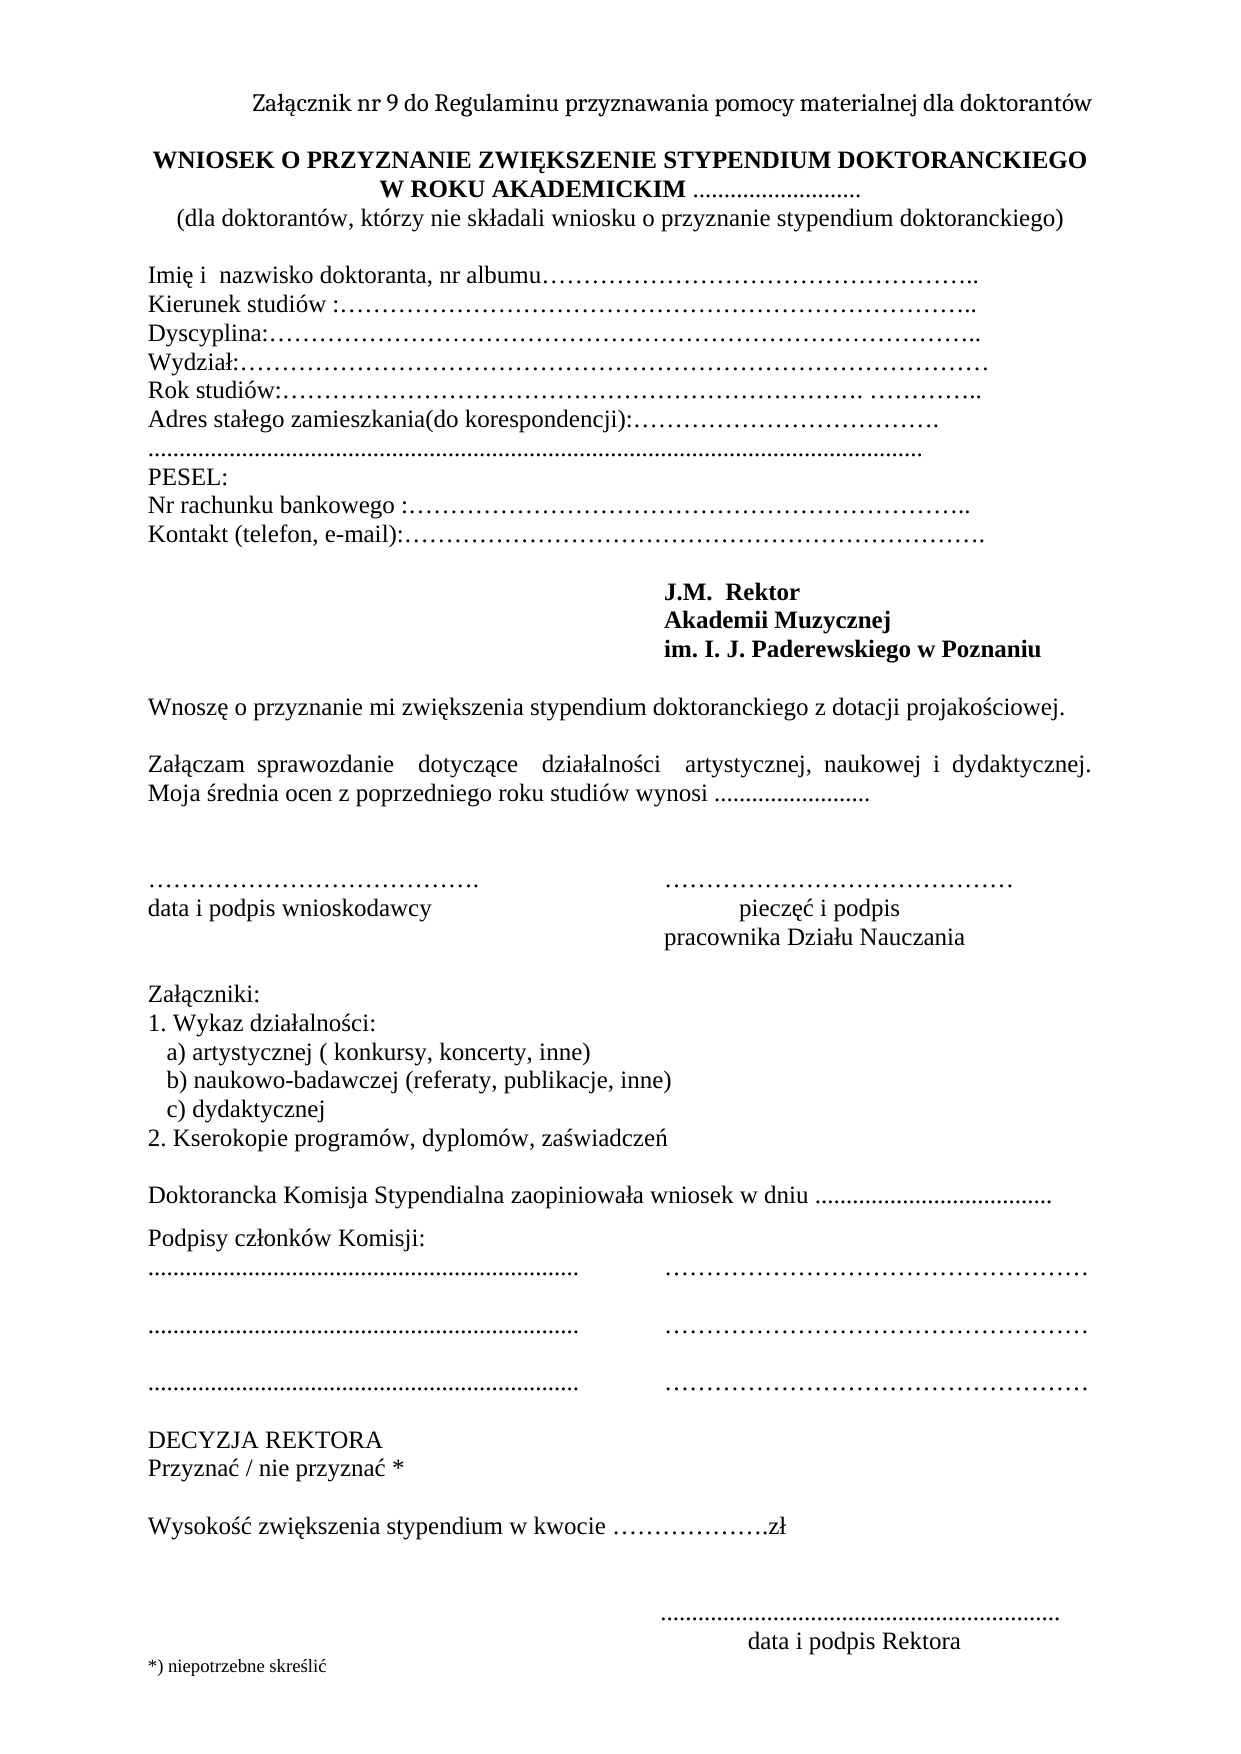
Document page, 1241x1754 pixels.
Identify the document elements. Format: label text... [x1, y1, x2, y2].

text DECYZJA REKTORA [148, 1425, 1092, 1453]
text ..................................................................... …………………………………………… [148, 1310, 1092, 1338]
text Dyscyplina:………………………………………………………………………….. [148, 318, 1092, 347]
text Wydział:……………………………………………………………………………… [148, 347, 1092, 375]
text Załączam sprawozdanie dotyczące działalności artystycznej, naukowej i dydaktycznej. Moja średnia ocen z poprzedniego roku studiów wynosi ......................... [148, 749, 1092, 807]
text c) dydaktycznej [148, 1094, 1092, 1123]
text Adres stałego zamieszkania(do korespondencji):………………………………. [148, 404, 1092, 433]
text Nr rachunku bankowego :………………………………………………………….. Kontakt (telefon, e-mail):……………………………………………………………. [148, 490, 1092, 548]
text Imię i nazwisko doktoranta, nr albumu…………………………………………….. [148, 260, 1092, 289]
text ................................................................ [148, 1597, 1092, 1626]
text ..................................................................... …………………………………………… [148, 1252, 1092, 1281]
text ............................................................................................................................ [148, 433, 1092, 462]
text Przyznać / nie przyznać * [148, 1453, 1092, 1482]
text *) niepotrzebne skreślić [148, 1655, 1092, 1676]
text ..................................................................... …………………………………………… [148, 1367, 1092, 1396]
text Załącznik nr 9 do Regulaminu przyznawania pomocy materialnej dla doktorantów [148, 89, 1092, 145]
text Doktorancka Komisja Stypendialna zaopiniowała wniosek w dniu ...................................... [148, 1180, 1092, 1209]
text data i podpis Rektora [148, 1626, 1092, 1655]
text 1. Wykaz działalności: [148, 1008, 1092, 1037]
text Podpisy członków Komisji: [148, 1223, 1092, 1252]
text PESEL: [148, 462, 1092, 490]
text WNIOSEK O PRZYZNANIE ZWIĘKSZENIE STYPENDIUM DOKTORANCKIEGO [148, 145, 1092, 174]
text a) artystycznej ( konkursy, koncerty, inne) [148, 1037, 1092, 1065]
text pracownika Działu Nauczania [590, 922, 1092, 950]
text J.M. Rektor Akademii Muzycznej [148, 577, 1092, 634]
text data i podpis wnioskodawcy pieczęć i podpis [148, 893, 1092, 922]
text Załączniki: [148, 979, 1092, 1008]
text Kierunek studiów :………………………………………………………………….. [148, 289, 1092, 318]
text Wnoszę o przyznanie mi zwiększenia stypendium doktoranckiego z dotacji projakościowej. [148, 692, 1092, 720]
text W ROKU AKADEMICKIM ........................... [148, 174, 1092, 203]
text …………………………………. …………………………………… [148, 864, 1092, 893]
text Rok studiów:……………………………………………………………. ………….. [148, 375, 1092, 404]
text Wysokość zwiększenia stypendium w kwocie ……………….zł [148, 1511, 1092, 1540]
text 2. Kserokopie programów, dyplomów, zaświadczeń [148, 1123, 1092, 1152]
text (dla doktorantów, którzy nie składali wniosku o przyznanie stypendium doktoranckiego) [148, 203, 1092, 232]
text b) naukowo-badawczej (referaty, publikacje, inne) [148, 1065, 1092, 1094]
text im. I. J. Paderewskiego w Poznaniu [590, 634, 1092, 663]
